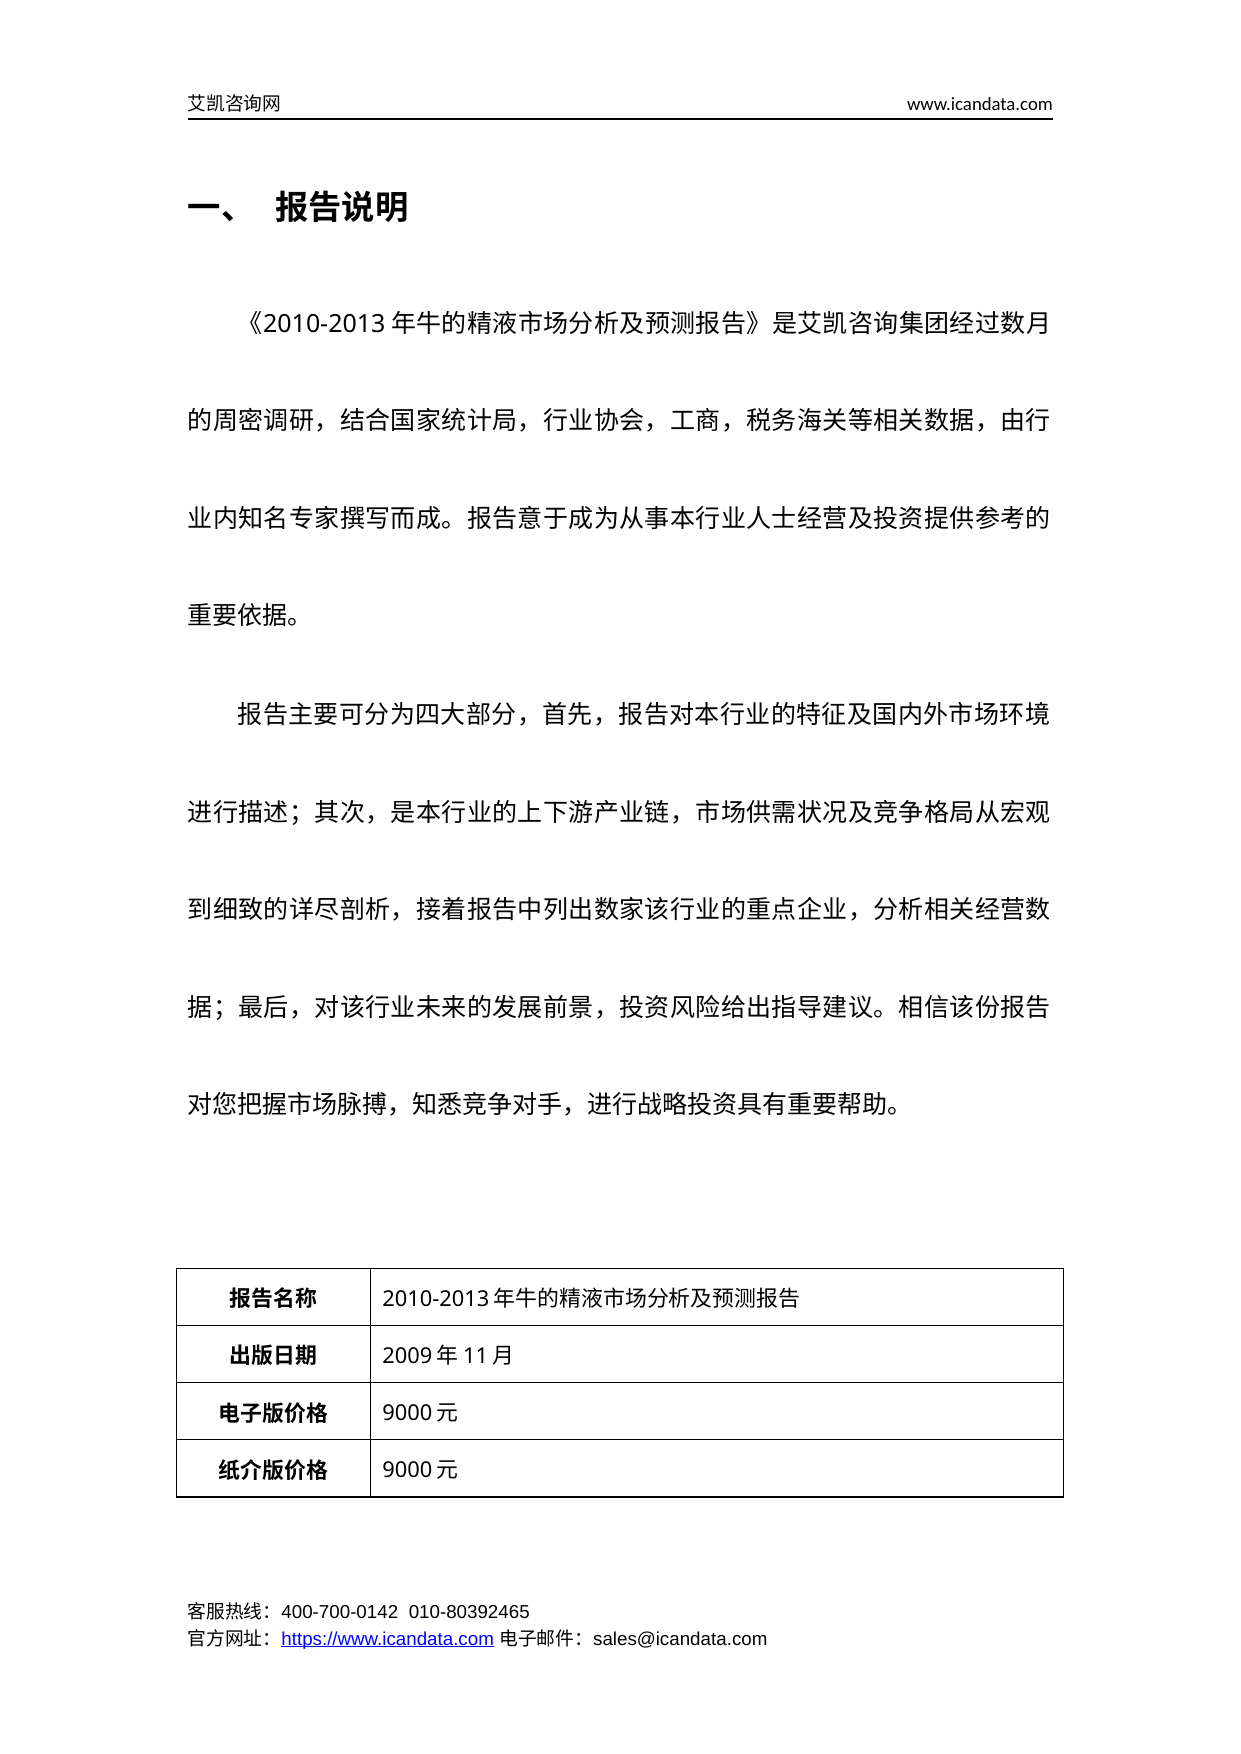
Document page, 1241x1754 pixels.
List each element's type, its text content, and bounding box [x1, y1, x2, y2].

subtitle 报告说明 [187, 172, 1053, 237]
text 《2010-2013年牛的精液市场分析及预测报告》是艾凯咨询集团经过数月的周密调研，结合国家统计局，行业协会，工商，税务海关等相关数据，由行业内知名专家撰写而成。报告意于成为从事本行业人士经营及投资提供参考的重要依据。 [187, 289, 1053, 646]
table_cell 9000元 [371, 1440, 1063, 1496]
table_cell 9000元 [371, 1383, 1063, 1439]
table_header 2010-2013年牛的精液市场分析及预测报告 [371, 1269, 1063, 1325]
table_header 报告名称 [177, 1269, 370, 1325]
table_cell 纸介版价格 [177, 1440, 370, 1496]
text 报告主要可分为四大部分，首先，报告对本行业的特征及国内外市场环境进行描述；其次，是本行业的上下游产业链，市场供需状况及竞争格局从宏观到细致的详尽剖析，接着报告中列出数家该行业的重点企业，分析相关经营数据；最后，对该行业未来的发展前景，投资风险给出指导建议。相信该份报告对您把握市场脉搏，知悉竞争对手，进行战略投资具有重要帮助。 [187, 681, 1053, 1136]
table_cell 2009年11月 [371, 1326, 1063, 1382]
table_cell 电子版价格 [177, 1383, 370, 1439]
table_cell 出版日期 [177, 1326, 370, 1382]
